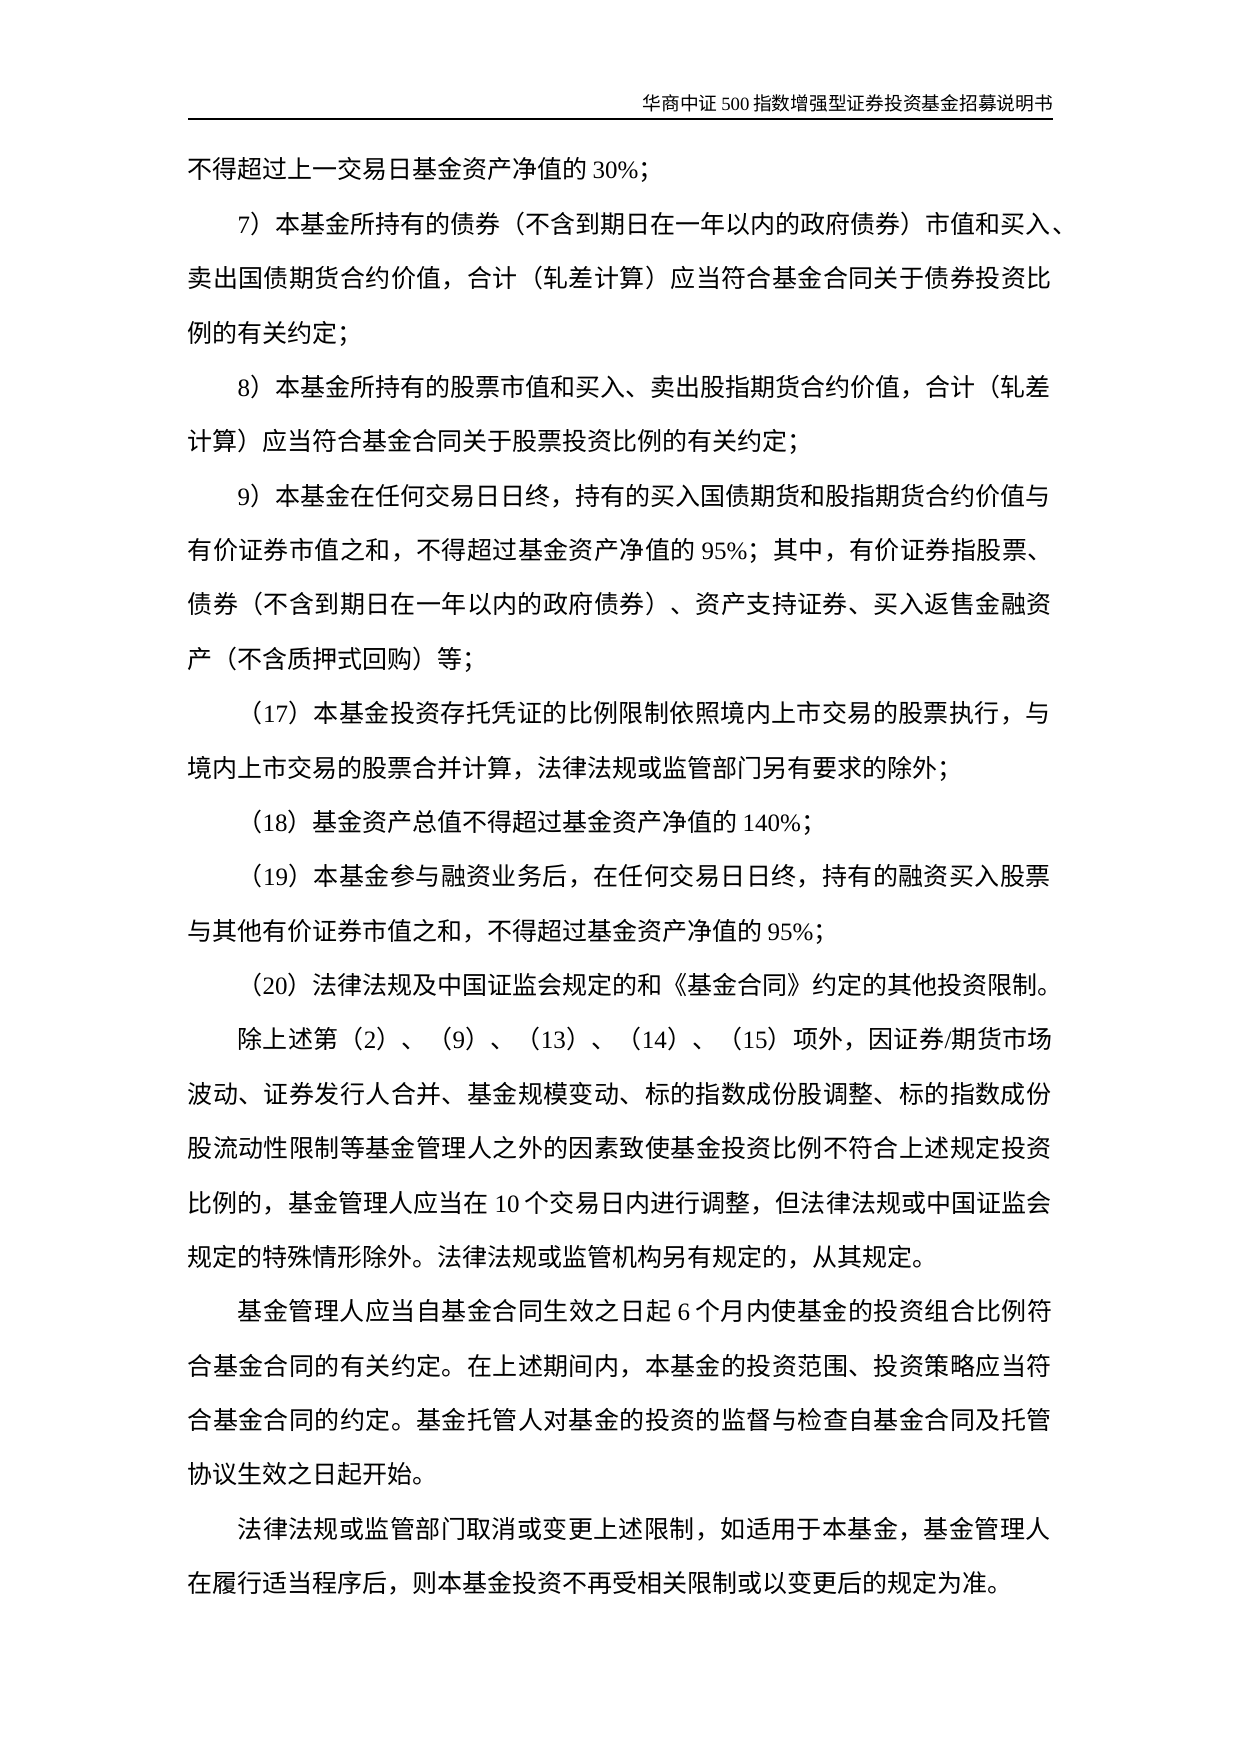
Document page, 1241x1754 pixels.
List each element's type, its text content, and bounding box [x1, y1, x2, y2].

text （17）本基金投资存托凭证的比例限制依照境内上市交易的股票执行，与境内上市交易的股票合并计算，法律法规或监管部门另有要求的除外； [187, 694, 1053, 784]
text （20）法律法规及中国证监会规定的和《基金合同》约定的其他投资限制。 [187, 966, 1053, 1002]
text 9）本基金在任何交易日日终，持有的买入国债期货和股指期货合约价值与有价证券市值之和，不得超过基金资产净值的95%；其中，有价证券指股票、债券（不含到期日在一年以内的政府债券）、资产支持证券、买入返售金融资产（不含质押式回购）等； [187, 476, 1053, 676]
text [187, 150, 1053, 186]
text （18）基金资产总值不得超过基金资产净值的140%； [187, 802, 1053, 839]
text 除上述第（2）、（9）、（13）、（14）、（15）项外，因证券/期货市场波动、证券发行人合并、基金规模变动、标的指数成份股调整、标的指数成份股流动性限制等基金管理人之外的因素致使基金投资比例不符合上述规定投资比例的，基金管理人应当在10个交易日内进行调整，但法律法规或中国证监会规定的特殊情形除外。法律法规或监管机构另有规定的，从其规定。 [187, 1020, 1053, 1274]
text 8）本基金所持有的股票市值和买入、卖出股指期货合约价值，合计（轧差计算）应当符合基金合同关于股票投资比例的有关约定； [187, 367, 1053, 458]
text 基金管理人应当自基金合同生效之日起6个月内使基金的投资组合比例符合基金合同的有关约定。在上述期间内，本基金的投资范围、投资策略应当符合基金合同的约定。基金托管人对基金的投资的监督与检查自基金合同及托管协议生效之日起开始。 [187, 1292, 1053, 1491]
text 法律法规或监管部门取消或变更上述限制，如适用于本基金，基金管理人在履行适当程序后，则本基金投资不再受相关限制或以变更后的规定为准。 [187, 1509, 1053, 1600]
text （19）本基金参与融资业务后，在任何交易日日终，持有的融资买入股票与其他有价证券市值之和，不得超过基金资产净值的95%； [187, 857, 1053, 947]
text 7）本基金所持有的债券（不含到期日在一年以内的政府债券）市值和买入、卖出国债期货合约价值，合计（轧差计算）应当符合基金合同关于债券投资比例的有关约定； [187, 204, 1053, 349]
